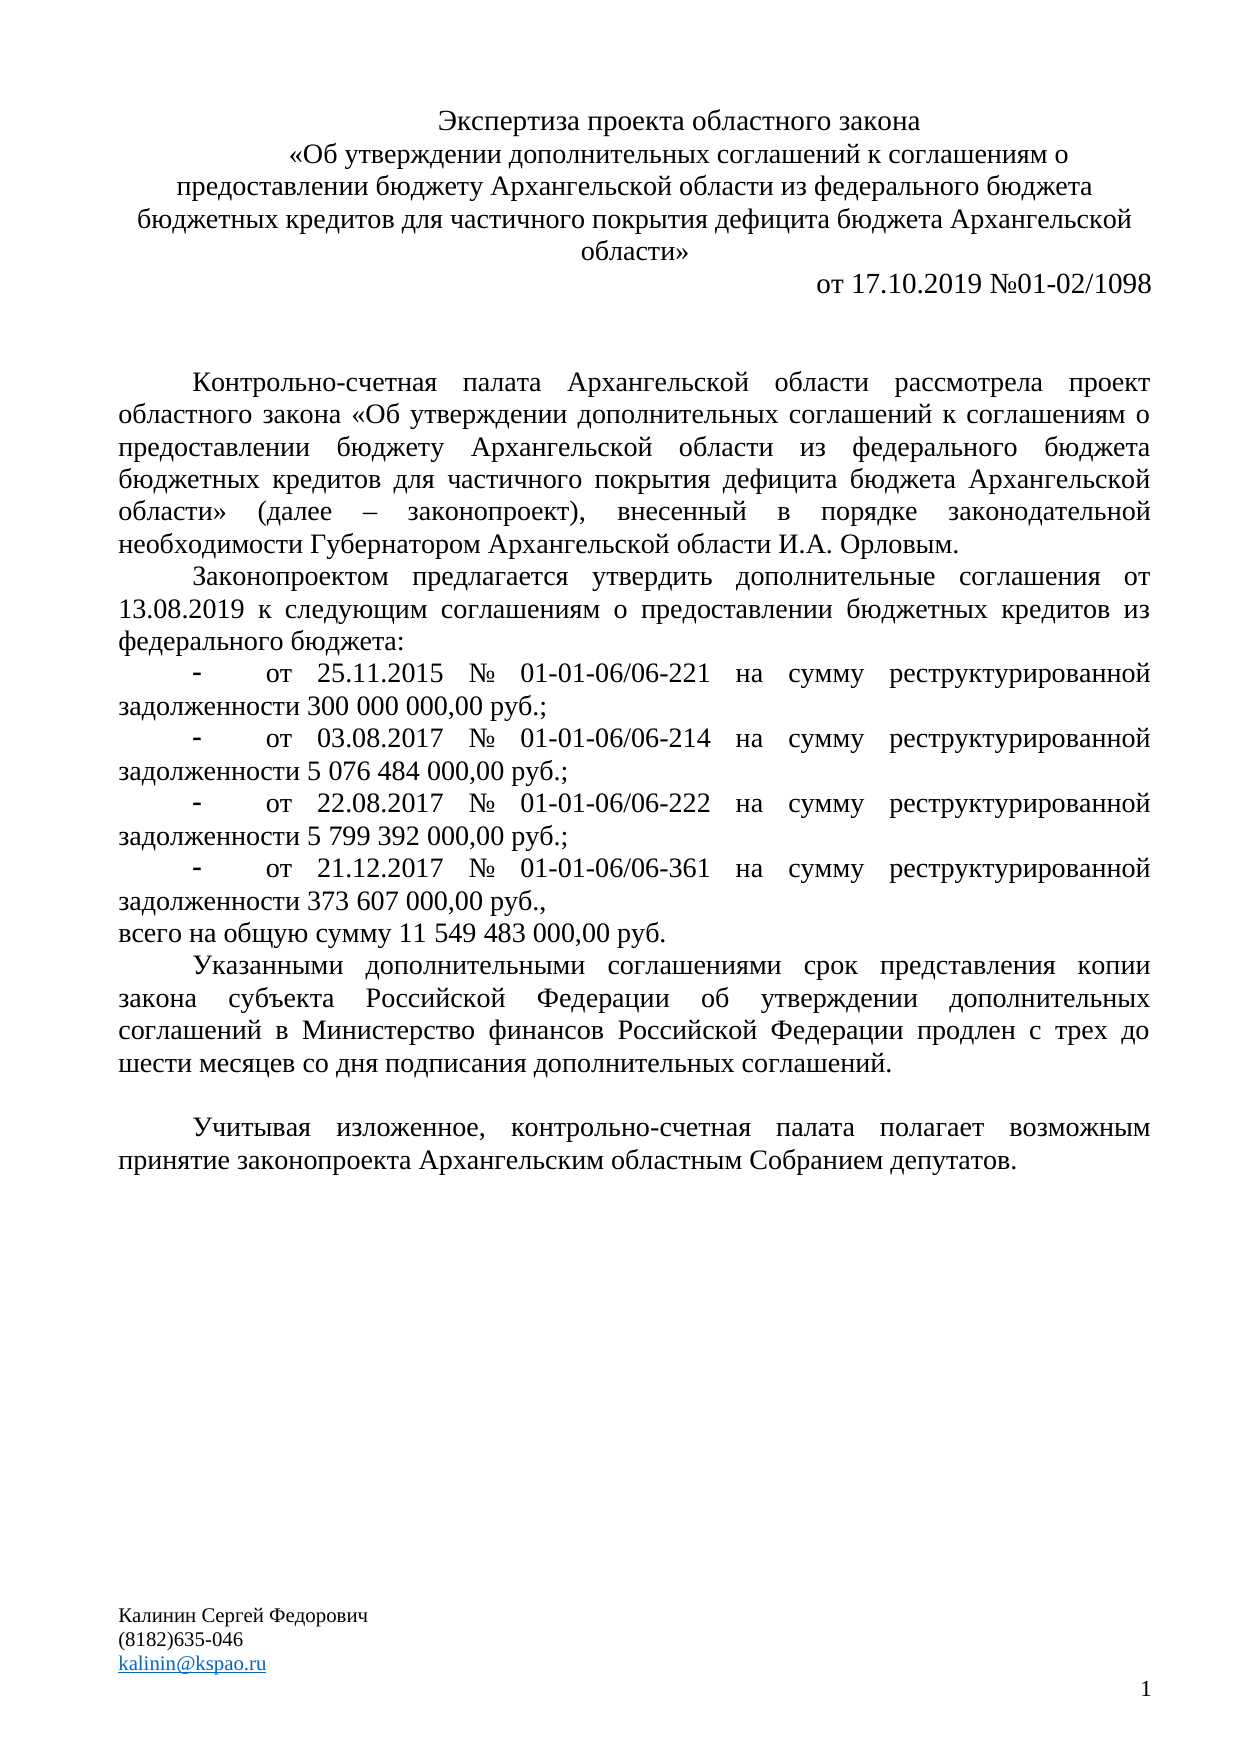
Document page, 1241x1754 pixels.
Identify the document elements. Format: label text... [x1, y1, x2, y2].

text Учитывая изложенное, контрольно-счетная палата полагает возможным принятие законопроекта Архангельским областным Собранием депутатов. [118, 1110, 1152, 1175]
text «Об утверждении дополнительных соглашений к соглашениям о предоставлении бюджету Архангельской области из федерального бюджета бюджетных кредитов для частичного покрытия дефицита бюджета Архангельской области» [118, 137, 1152, 267]
list от 25.11.2015 № 01-01-06/06-221 на сумму реструктурированной задолженности 300 000 000,00 руб.; [118, 656, 1152, 721]
text от 17.10.2019 №01-02/1098 [118, 267, 1152, 300]
text Законопроектом предлагается утвердить дополнительные соглашения от 13.08.2019 к следующим соглашениям о предоставлении бюджетных кредитов из федерального бюджета: [118, 559, 1152, 656]
text Контрольно-счетная палата Архангельской области рассмотрела проект областного закона «Об утверждении дополнительных соглашений к соглашениям о предоставлении бюджету Архангельской области из федерального бюджета бюджетных кредитов для частичного покрытия дефицита бюджета Архангельской области» (далее – законопроект), внесенный в порядке законодательной необходимости Губернатором Архангельской области И.А. Орловым. [118, 365, 1152, 559]
list от 03.08.2017 № 01-01-06/06-214 на сумму реструктурированной задолженности 5 076 484 000,00 руб.; [118, 721, 1152, 786]
list от 22.08.2017 № 01-01-06/06-222 на сумму реструктурированной задолженности 5 799 392 000,00 руб.; [118, 786, 1152, 851]
list от 21.12.2017 № 01-01-06/06-361 на сумму реструктурированной задолженности 373 607 000,00 руб., [118, 851, 1152, 916]
text всего на общую сумму 11 549 483 000,00 руб. [118, 916, 1152, 948]
text Экспертиза проекта областного закона [118, 103, 1152, 137]
text Указанными дополнительными соглашениями срок представления копии закона субъекта Российской Федерации об утверждении дополнительных соглашений в Министерство финансов Российской Федерации продлен с трех до шести месяцев со дня подписания дополнительных соглашений. [118, 948, 1152, 1078]
